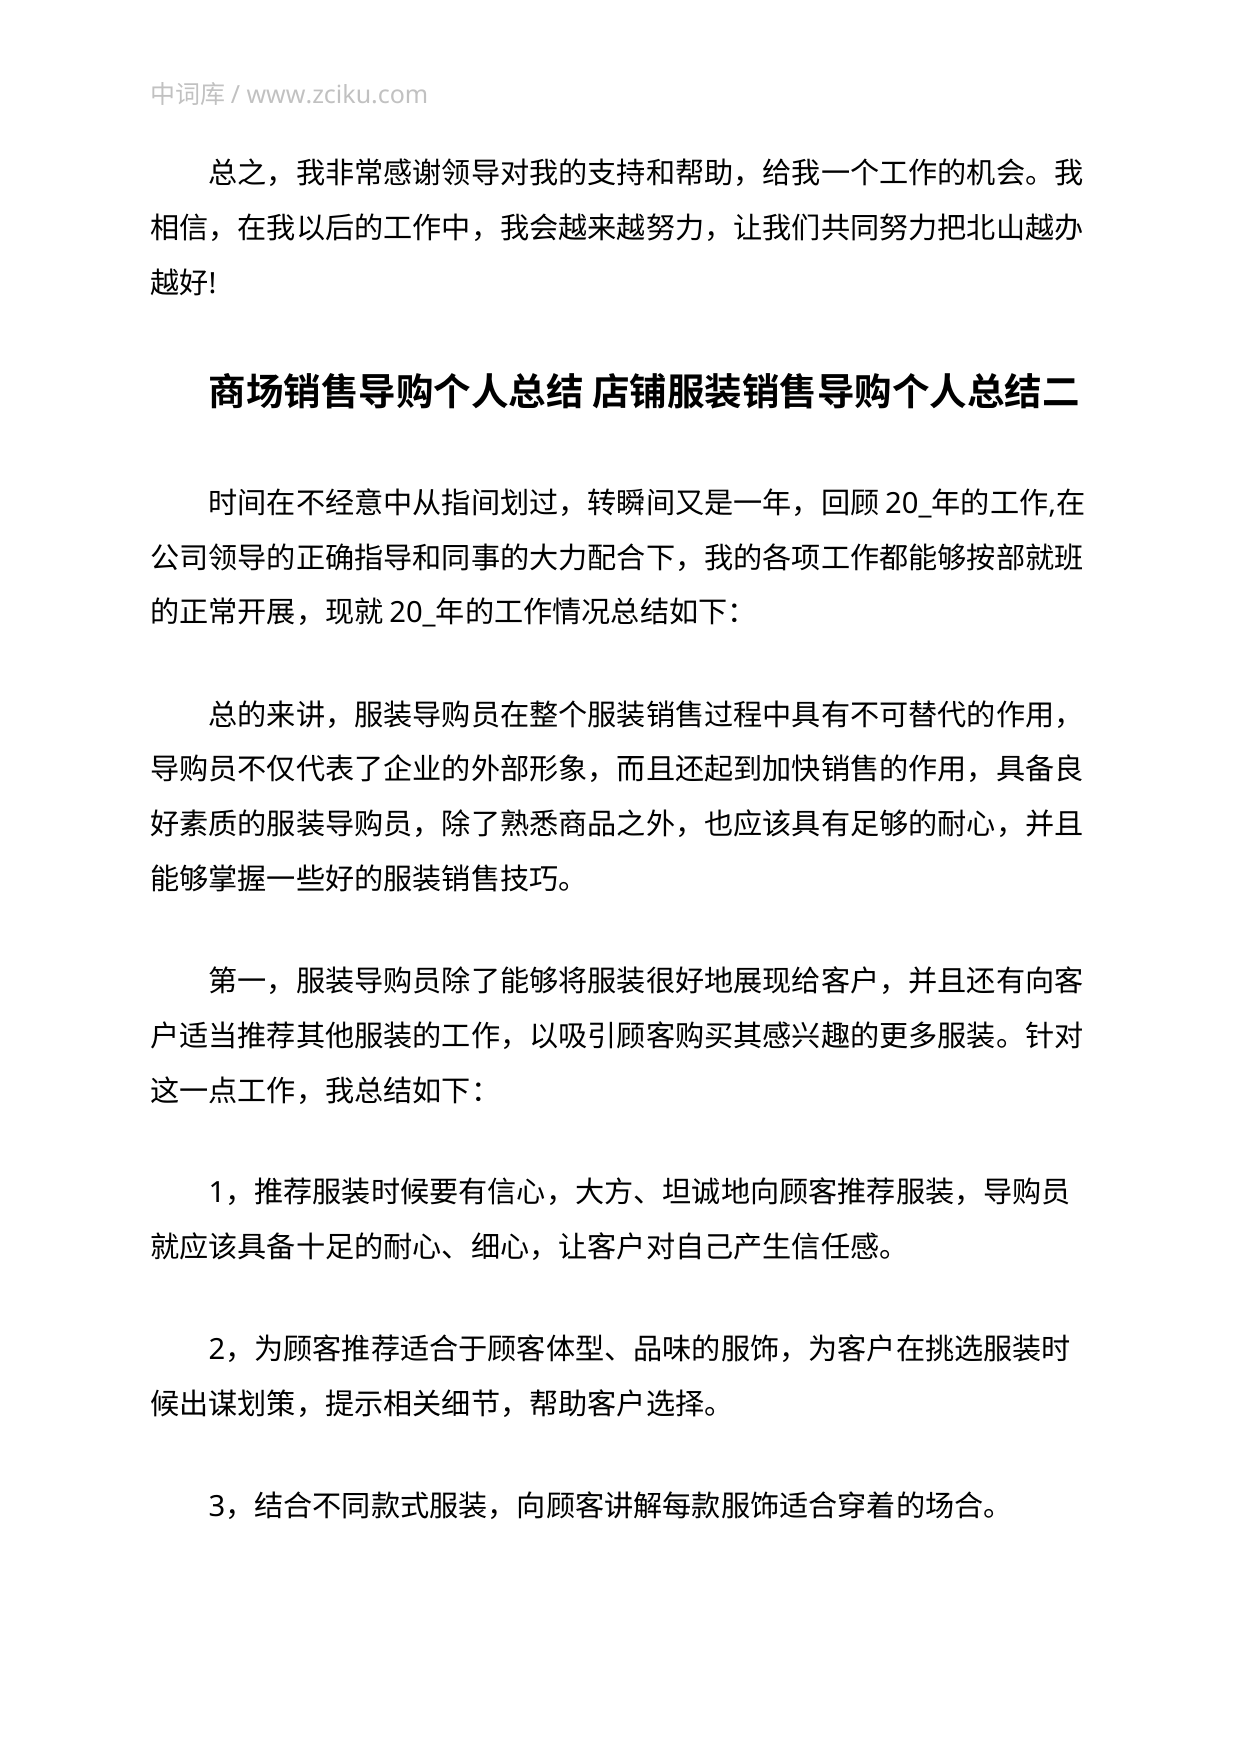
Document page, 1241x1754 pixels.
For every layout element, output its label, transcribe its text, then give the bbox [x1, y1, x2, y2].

text 2，为顾客推荐适合于顾客体型、品味的服饰，为客户在挑选服装时候出谋划策，提示相关细节，帮助客户选择。 [150, 1326, 1090, 1423]
text 时间在不经意中从指间划过，转瞬间又是一年，回顾20_年的工作,在公司领导的正确指导和同事的大力配合下，我的各项工作都能够按部就班的正常开展，现就20_年的工作情况总结如下： [150, 479, 1090, 631]
text 第一，服装导购员除了能够将服装很好地展现给客户，并且还有向客户适当推荐其他服装的工作，以吸引顾客购买其感兴趣的更多服装。针对这一点工作，我总结如下： [150, 957, 1090, 1109]
text 总的来讲，服装导购员在整个服装销售过程中具有不可替代的作用，导购员不仅代表了企业的外部形象，而且还起到加快销售的作用，具备良好素质的服装导购员，除了熟悉商品之外，也应该具有足够的耐心，并且能够掌握一些好的服装销售技巧。 [150, 691, 1090, 898]
text 1，推荐服装时候要有信心，大方、坦诚地向顾客推荐服装，导购员就应该具备十足的耐心、细心，让客户对自己产生信任感。 [150, 1169, 1090, 1266]
text 商场销售导购个人总结 店铺服装销售导购个人总结二 [150, 362, 1090, 416]
text 3，结合不同款式服装，向顾客讲解每款服饰适合穿着的场合。 [150, 1483, 1090, 1525]
text 总之，我非常感谢领导对我的支持和帮助，给我一个工作的机会。我相信，在我以后的工作中，我会越来越努力，让我们共同努力把北山越办越好! [150, 150, 1090, 302]
